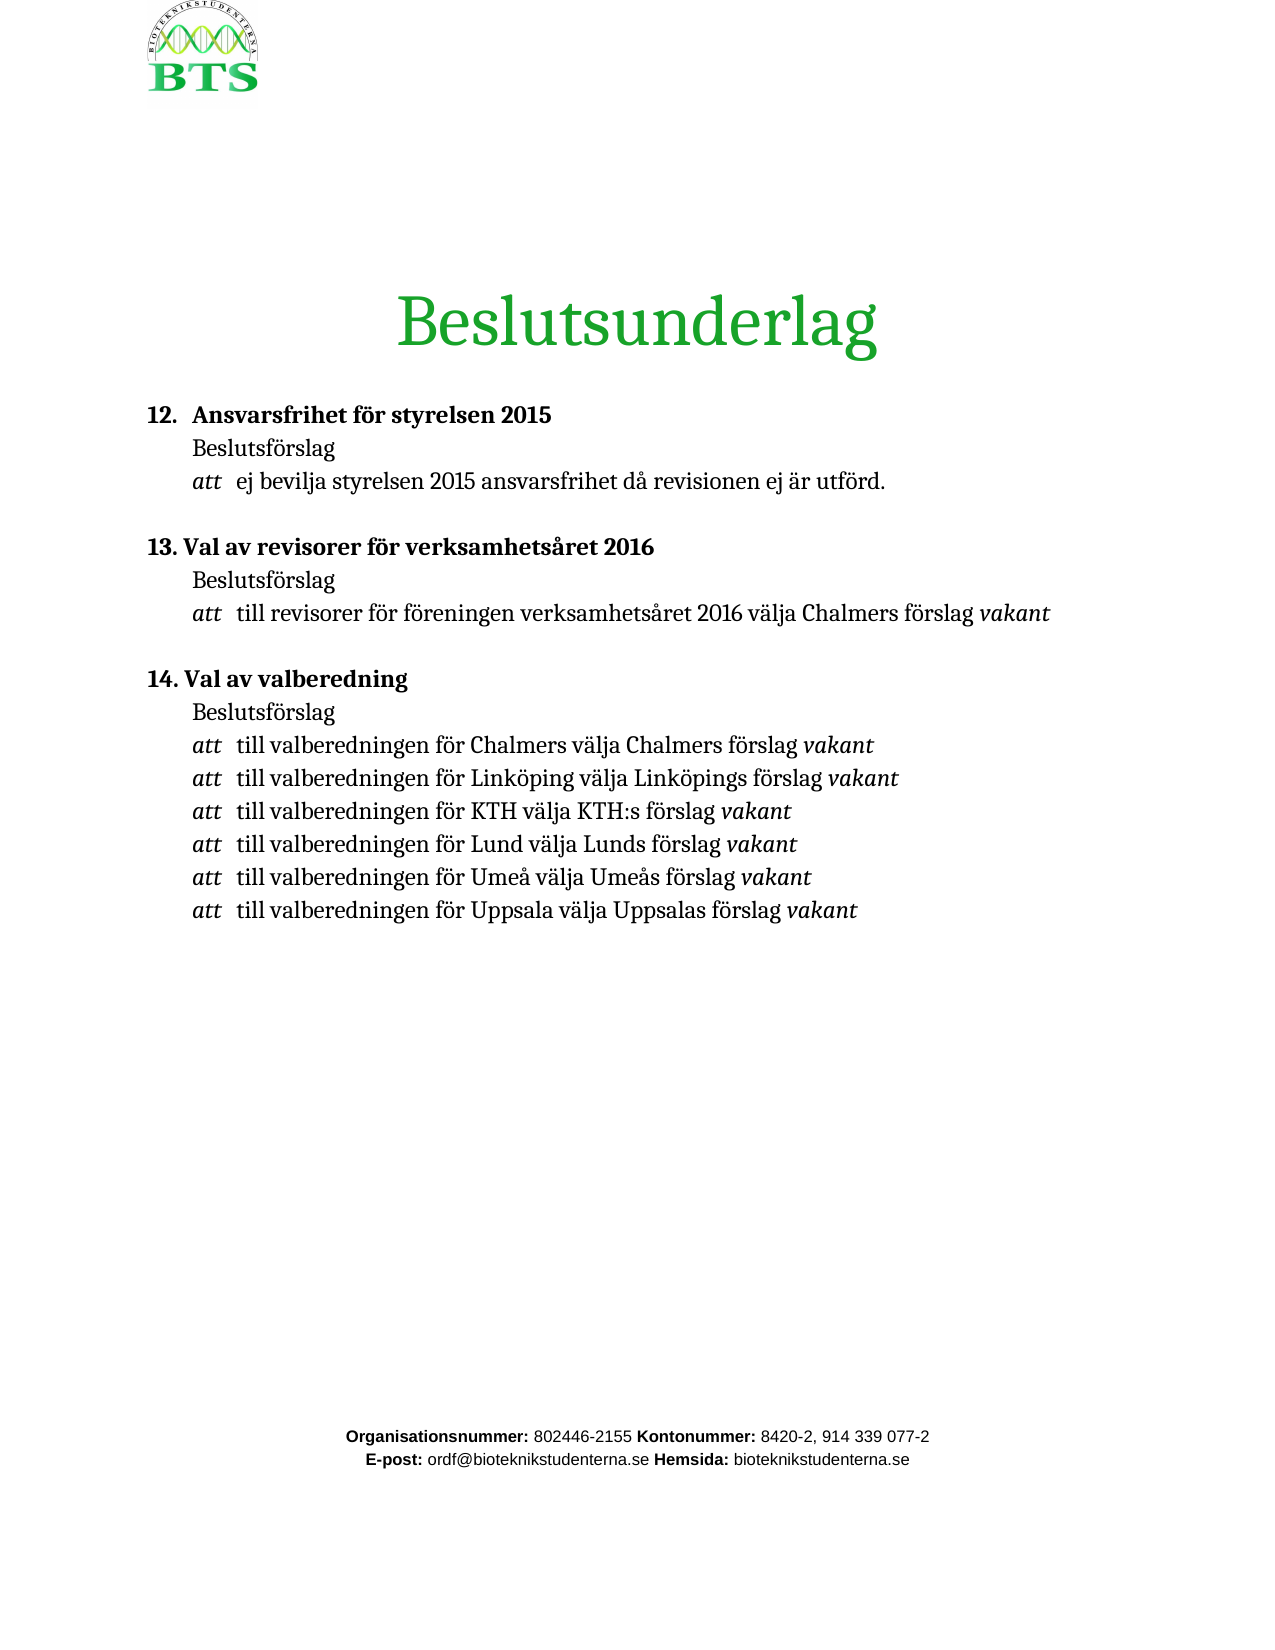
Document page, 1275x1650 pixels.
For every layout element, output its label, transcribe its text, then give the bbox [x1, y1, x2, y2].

list Ansvarsfrihet för styrelsen 2015 [147, 401, 1127, 430]
text att till valberedningen för Umeå välja Umeås förslag vakant [147, 863, 1127, 892]
text att till valberedningen för Chalmers välja Chalmers förslag vakant [147, 731, 1127, 760]
text Beslutsunderlag [148, 280, 1127, 363]
text att till valberedningen för Linköping välja Linköpings förslag vakant [147, 764, 1127, 793]
text att till valberedningen för Lund välja Lunds förslag vakant [147, 830, 1127, 859]
text Beslutsförslag [147, 434, 1127, 463]
text att till valberedningen för Uppsala välja Uppsalas förslag vakant [147, 896, 1127, 925]
picture [147, 0, 258, 109]
text 14. Val av valberedning [148, 665, 1127, 694]
text Beslutsförslag [147, 698, 1127, 727]
text Beslutsförslag [147, 566, 1127, 595]
text 13. Val av revisorer för verksamhetsåret 2016 [148, 533, 1127, 562]
text att ej bevilja styrelsen 2015 ansvarsfrihet då revisionen ej är utförd. [147, 467, 1127, 496]
text att till valberedningen för KTH välja KTH:s förslag vakant [147, 797, 1127, 826]
text att till revisorer för föreningen verksamhetsåret 2016 välja Chalmers förslag vakant [147, 599, 1127, 628]
